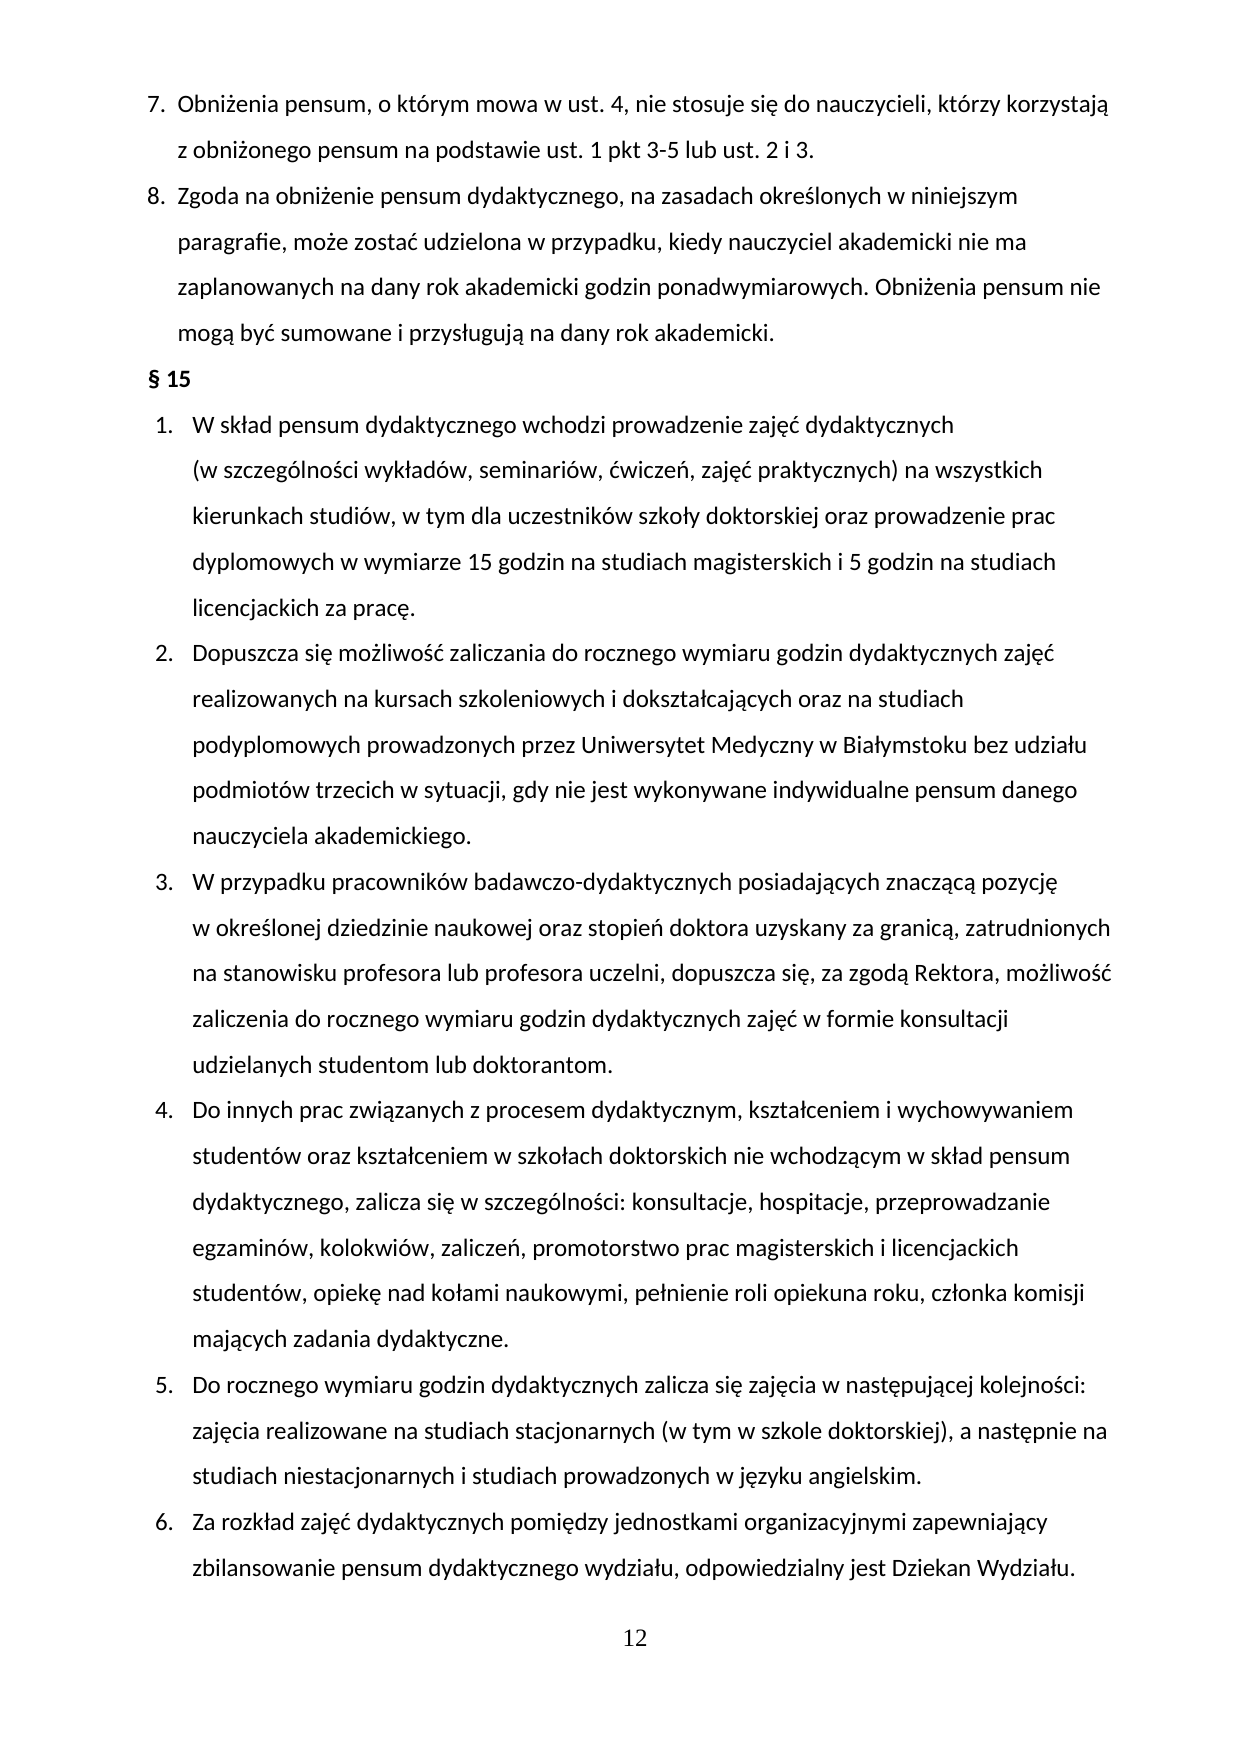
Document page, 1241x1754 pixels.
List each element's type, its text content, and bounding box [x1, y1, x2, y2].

list Dopuszcza się możliwość zaliczania do rocznego wymiaru godzin dydaktycznych zajęć realizowanych na kursach szkoleniowych i dokształcających oraz na studiach podyplomowych prowadzonych przez Uniwersytet Medyczny w Białymstoku bez udziału podmiotów trzecich w sytuacji, gdy nie jest wykonywane indywidualne pensum danego nauczyciela akademickiego. [155, 637, 1122, 851]
list Do rocznego wymiaru godzin dydaktycznych zalicza się zajęcia w następującej kolejności: zajęcia realizowane na studiach stacjonarnych (w tym w szkole doktorskiej), a następnie na studiach niestacjonarnych i studiach prowadzonych w języku angielskim. [155, 1369, 1122, 1491]
list Zgoda na obniżenie pensum dydaktycznego, na zasadach określonych w niniejszym paragrafie, może zostać udzielona w przypadku, kiedy nauczyciel akademicki nie ma zaplanowanych na dany rok akademicki godzin ponadwymiarowych. Obniżenia pensum nie mogą być sumowane i przysługują na dany rok akademicki. [147, 180, 1122, 348]
list W skład pensum dydaktycznego wchodzi prowadzenie zajęć dydaktycznych (w szczególności wykładów, seminariów, ćwiczeń, zajęć praktycznych) na wszystkich kierunkach studiów, w tym dla uczestników szkoły doktorskiej oraz prowadzenie prac dyplomowych w wymiarze 15 godzin na studiach magisterskich i 5 godzin na studiach licencjackich za pracę. [154, 409, 1122, 622]
list Obniżenia pensum, o którym mowa w ust. 4, nie stosuje się do nauczycieli, którzy korzystają z obniżonego pensum na podstawie ust. 1 pkt 3-5 lub ust. 2 i 3. [147, 89, 1122, 165]
list Do innych prac związanych z procesem dydaktycznym, kształceniem i wychowywaniem studentów oraz kształceniem w szkołach doktorskich nie wchodzącym w skład pensum dydaktycznego, zalicza się w szczególności: konsultacje, hospitacje, przeprowadzanie egzaminów, kolokwiów, zaliczeń, promotorstwo prac magisterskich i licencjackich studentów, opiekę nad kołami naukowymi, pełnienie roli opiekuna roku, członka komisji mających zadania dydaktyczne. [155, 1095, 1122, 1354]
subtitle § 15 [148, 363, 1122, 393]
list W przypadku pracowników badawczo-dydaktycznych posiadających znaczącą pozycję w określonej dziedzinie naukowej oraz stopień doktora uzyskany za granicą, zatrudnionych na stanowisku profesora lub profesora uczelni, dopuszcza się, za zgodą Rektora, możliwość zaliczenia do rocznego wymiaru godzin dydaktycznych zajęć w formie konsultacji udzielanych studentom lub doktorantom. [155, 866, 1122, 1079]
list Za rozkład zajęć dydaktycznych pomiędzy jednostkami organizacyjnymi zapewniający zbilansowanie pensum dydaktycznego wydziału, odpowiedzialny jest Dziekan Wydziału. [155, 1506, 1122, 1582]
